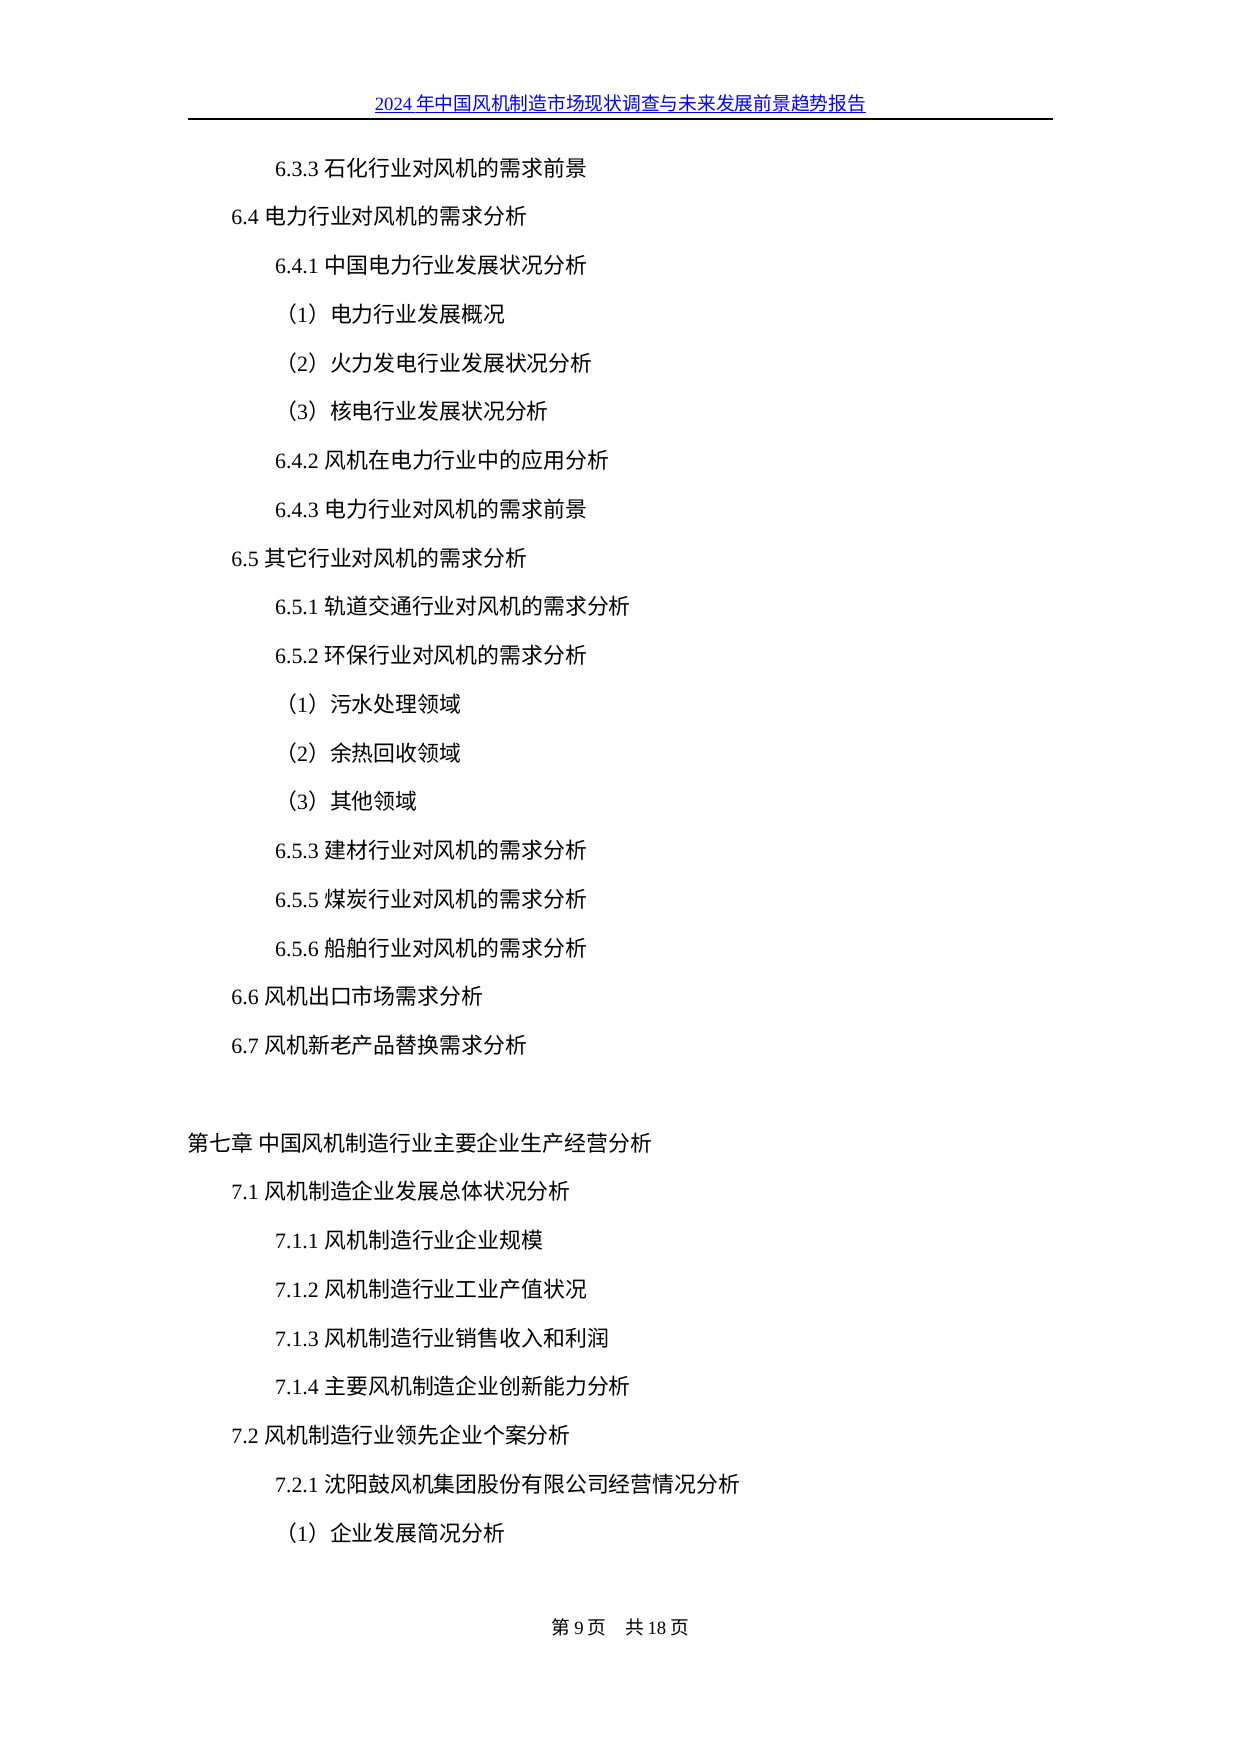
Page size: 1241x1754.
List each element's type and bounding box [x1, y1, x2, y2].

text [187, 150, 1053, 1548]
